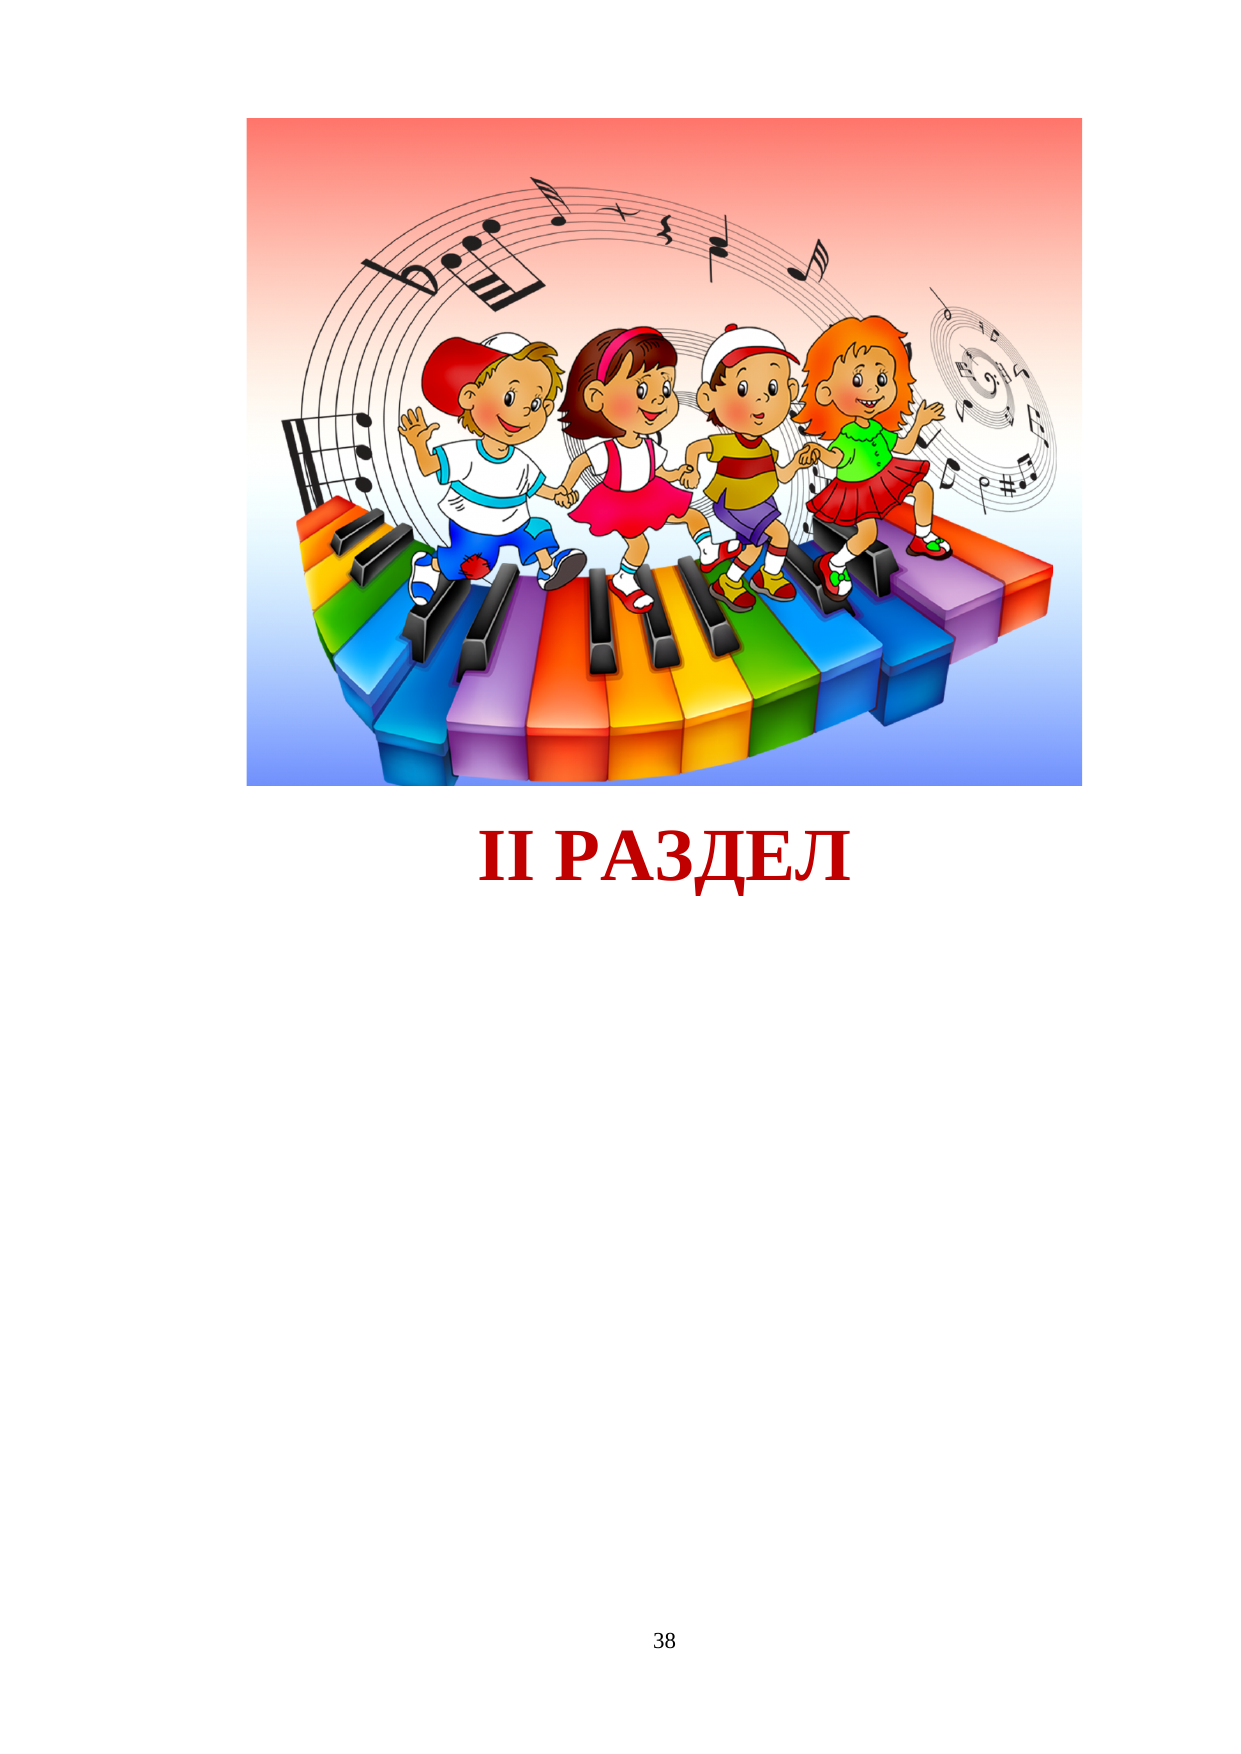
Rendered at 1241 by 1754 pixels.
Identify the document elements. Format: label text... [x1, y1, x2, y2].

text II РАЗДЕЛ [177, 811, 1152, 897]
picture [246, 118, 1083, 786]
